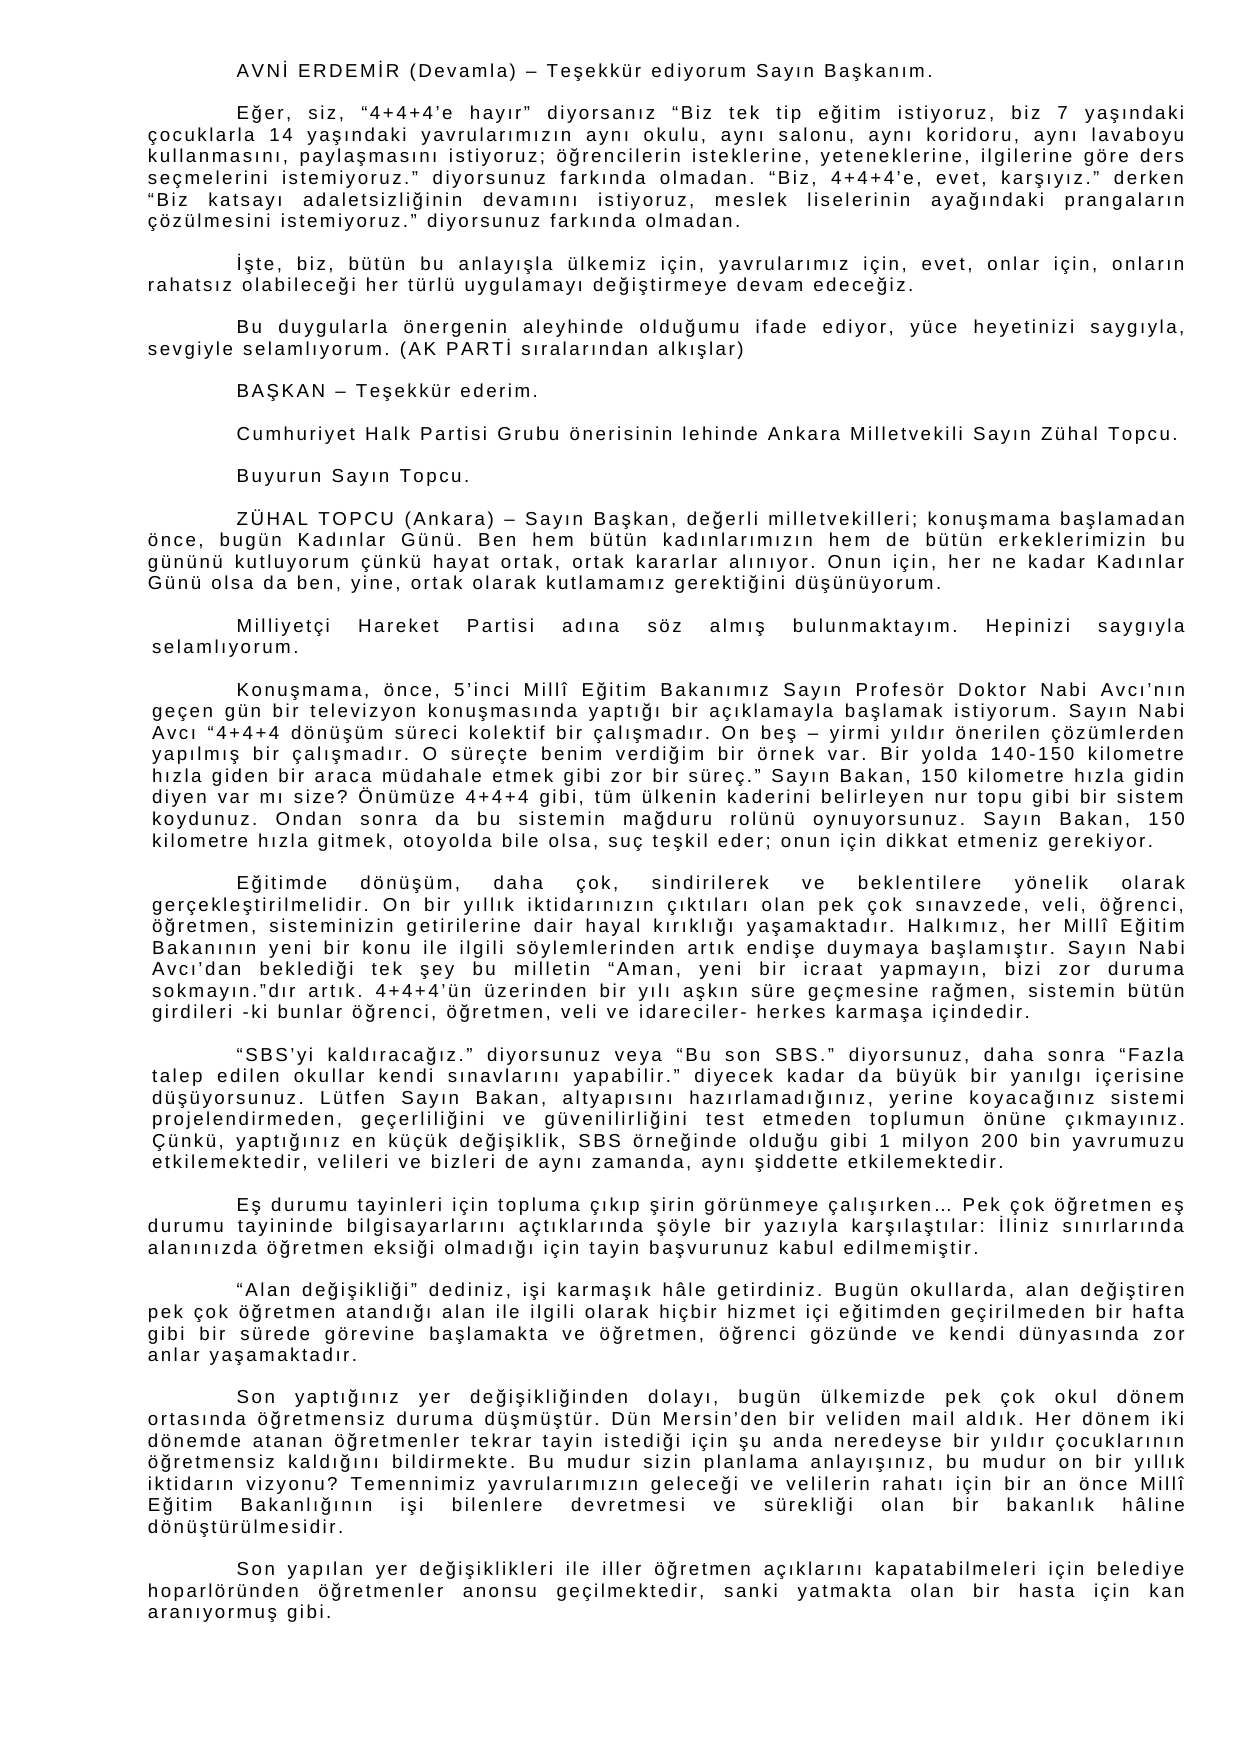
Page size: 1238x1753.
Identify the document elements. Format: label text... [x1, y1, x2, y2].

text İşte, biz, bütün bu anlayışla ülkemiz için, yavrularımız için, evet, onlar için, onların rahatsız olabileceği her türlü uygulamayı değiştirmeye devam edeceğiz. [148, 252, 1186, 295]
text Eğitimde dönüşüm, daha çok, sindirilerek ve beklentilere yönelik olarak gerçekleştirilmelidir. On bir yıllık iktidarınızın çıktıları olan pek çok sınavzede, veli, öğrenci, öğretmen, sisteminizin getirilerine dair hayal kırıklığı yaşamaktadır. Halkımız, her Millî Eğitim Bakanının yeni bir konu ile ilgili söylemlerinden artık endişe duymaya başlamıştır. Sayın Nabi Avcı’dan beklediği tek şey bu milletin “Aman, yeni bir icraat yapmayın, bizi zor duruma sokmayın.”dır artık. 4+4+4’ün üzerinden bir yılı aşkın süre geçmesine rağmen, sistemin bütün girdileri -ki bunlar öğrenci, öğretmen, veli ve idareciler- herkes karmaşa içindedir. [152, 872, 1186, 1023]
text Son yaptığınız yer değişikliğinden dolayı, bugün ülkemizde pek çok okul dönem ortasında öğretmensiz duruma düşmüştür. Dün Mersin’den bir veliden mail aldık. Her dönem iki dönemde atanan öğretmenler tekrar tayin istediği için şu anda neredeyse bir yıldır çocuklarının öğretmensiz kaldığını bildirmekte. Bu mudur sizin planlama anlayışınız, bu mudur on bir yıllık iktidarın vizyonu? Temennimiz yavrularımızın geleceği ve velilerin rahatı için bir an önce Millî Eğitim Bakanlığının işi bilenlere devretmesi ve sürekliği olan bir bakanlık hâline dönüştürülmesidir. [148, 1386, 1186, 1537]
text “Alan değişikliği” dediniz, işi karmaşık hâle getirdiniz. Bugün okullarda, alan değiştiren pek çok öğretmen atandığı alan ile ilgili olarak hiçbir hizmet içi eğitimden geçirilmeden bir hafta gibi bir sürede görevine başlamakta ve öğretmen, öğrenci gözünde ve kendi dünyasında zor anlar yaşamaktadır. [148, 1279, 1186, 1366]
text Buyurun Sayın Topcu. [148, 465, 1186, 487]
text Eş durumu tayinleri için topluma çıkıp şirin görünmeye çalışırken… Pek çok öğretmen eş durumu tayininde bilgisayarlarını açtıklarında şöyle bir yazıyla karşılaştılar: İliniz sınırlarında alanınızda öğretmen eksiği olmadığı için tayin başvurunuz kabul edilmemiştir. [148, 1194, 1186, 1258]
text “SBS’yi kaldıracağız.” diyorsunuz veya “Bu son SBS.” diyorsunuz, daha sonra “Fazla talep edilen okullar kendi sınavlarını yapabilir.” diyecek kadar da büyük bir yanılgı içerisine düşüyorsunuz. Lütfen Sayın Bakan, altyapısını hazırlamadığınız, yerine koyacağınız sistemi projelendirmeden, geçerliliğini ve güvenilirliğini test etmeden toplumun önüne çıkmayınız. Çünkü, yaptığınız en küçük değişiklik, SBS örneğinde olduğu gibi 1 milyon 200 bin yavrumuzu etkilemektedir, velileri ve bizleri de aynı zamanda, aynı şiddette etkilemektedir. [152, 1043, 1186, 1173]
text Son yapılan yer değişiklikleri ile iller öğretmen açıklarını kapatabilmeleri için belediye hoparlöründen öğretmenler anonsu geçilmektedir, sanki yatmakta olan bir hasta için kan aranıyormuş gibi. [148, 1558, 1186, 1623]
text Konuşmama, önce, 5’inci Millî Eğitim Bakanımız Sayın Profesör Doktor Nabi Avcı’nın geçen gün bir televizyon konuşmasında yaptığı bir açıklamayla başlamak istiyorum. Sayın Nabi Avcı “4+4+4 dönüşüm süreci kolektif bir çalışmadır. On beş – yirmi yıldır önerilen çözümlerden yapılmış bir çalışmadır. O süreçte benim verdiğim bir örnek var. Bir yolda 140- hızla giden bir araca müdahale etmek gibi zor bir süreç.” Sayın Bakan, hızla gidin diyen var mı size? Önümüze 4+4+4 gibi, tüm ülkenin kaderini belirleyen nur topu gibi bir sistem koydunuz. Ondan sonra da bu sistemin mağduru rolünü oynuyorsunuz. Sayın Bakan, hızla gitmek, otoyolda bile olsa, suç teşkil eder; onun için dikkat etmeniz gerekiyor. [152, 678, 1186, 851]
text AVNİ ERDEMİR (Devamla) – Teşekkür ediyorum Sayın Başkanım. [148, 60, 1186, 81]
text BAŞKAN – Teşekkür ederim. [148, 380, 1186, 402]
text Cumhuriyet Halk Partisi Grubu önerisinin lehinde Ankara Milletvekili Sayın Zühal Topcu. [148, 423, 1186, 444]
text ZÜHAL TOPCU (Ankara) – Sayın Başkan, değerli milletvekilleri; konuşmama başlamadan önce, bugün Kadınlar Günü. Ben hem bütün kadınlarımızın hem de bütün erkeklerimizin bu gününü kutluyorum çünkü hayat ortak, ortak kararlar alınıyor. Onun için, her ne kadar Kadınlar Günü olsa da ben, yine, ortak olarak kutlamamız gerektiğini düşünüyorum. [148, 507, 1186, 594]
text Milliyetçi Hareket Partisi adına söz almış bulunmaktayım. Hepinizi saygıyla selamlıyorum. [152, 614, 1186, 658]
text Bu duygularla önergenin aleyhinde olduğumu ifade ediyor, yüce heyetinizi saygıyla, sevgiyle selamlıyorum. (AK PARTİ sıralarından alkışlar) [148, 316, 1186, 359]
text Eğer, siz, “4+4+4’e hayır” diyorsanız “Biz tek tip eğitim istiyoruz, biz 7 yaşındaki çocuklarla 14 yaşındaki yavrularımızın aynı okulu, aynı salonu, aynı koridoru, aynı lavaboyu kullanmasını, paylaşmasını istiyoruz; öğrencilerin isteklerine, yeteneklerine, ilgilerine göre ders seçmelerini istemiyoruz.” diyorsunuz farkında olmadan. “Biz, 4+4+4’e, evet, karşıyız.” derken “Biz katsayı adaletsizliğinin devamını istiyoruz, meslek liselerinin ayağındaki prangaların çözülmesini istemiyoruz.” diyorsunuz farkında olmadan. [148, 102, 1186, 231]
